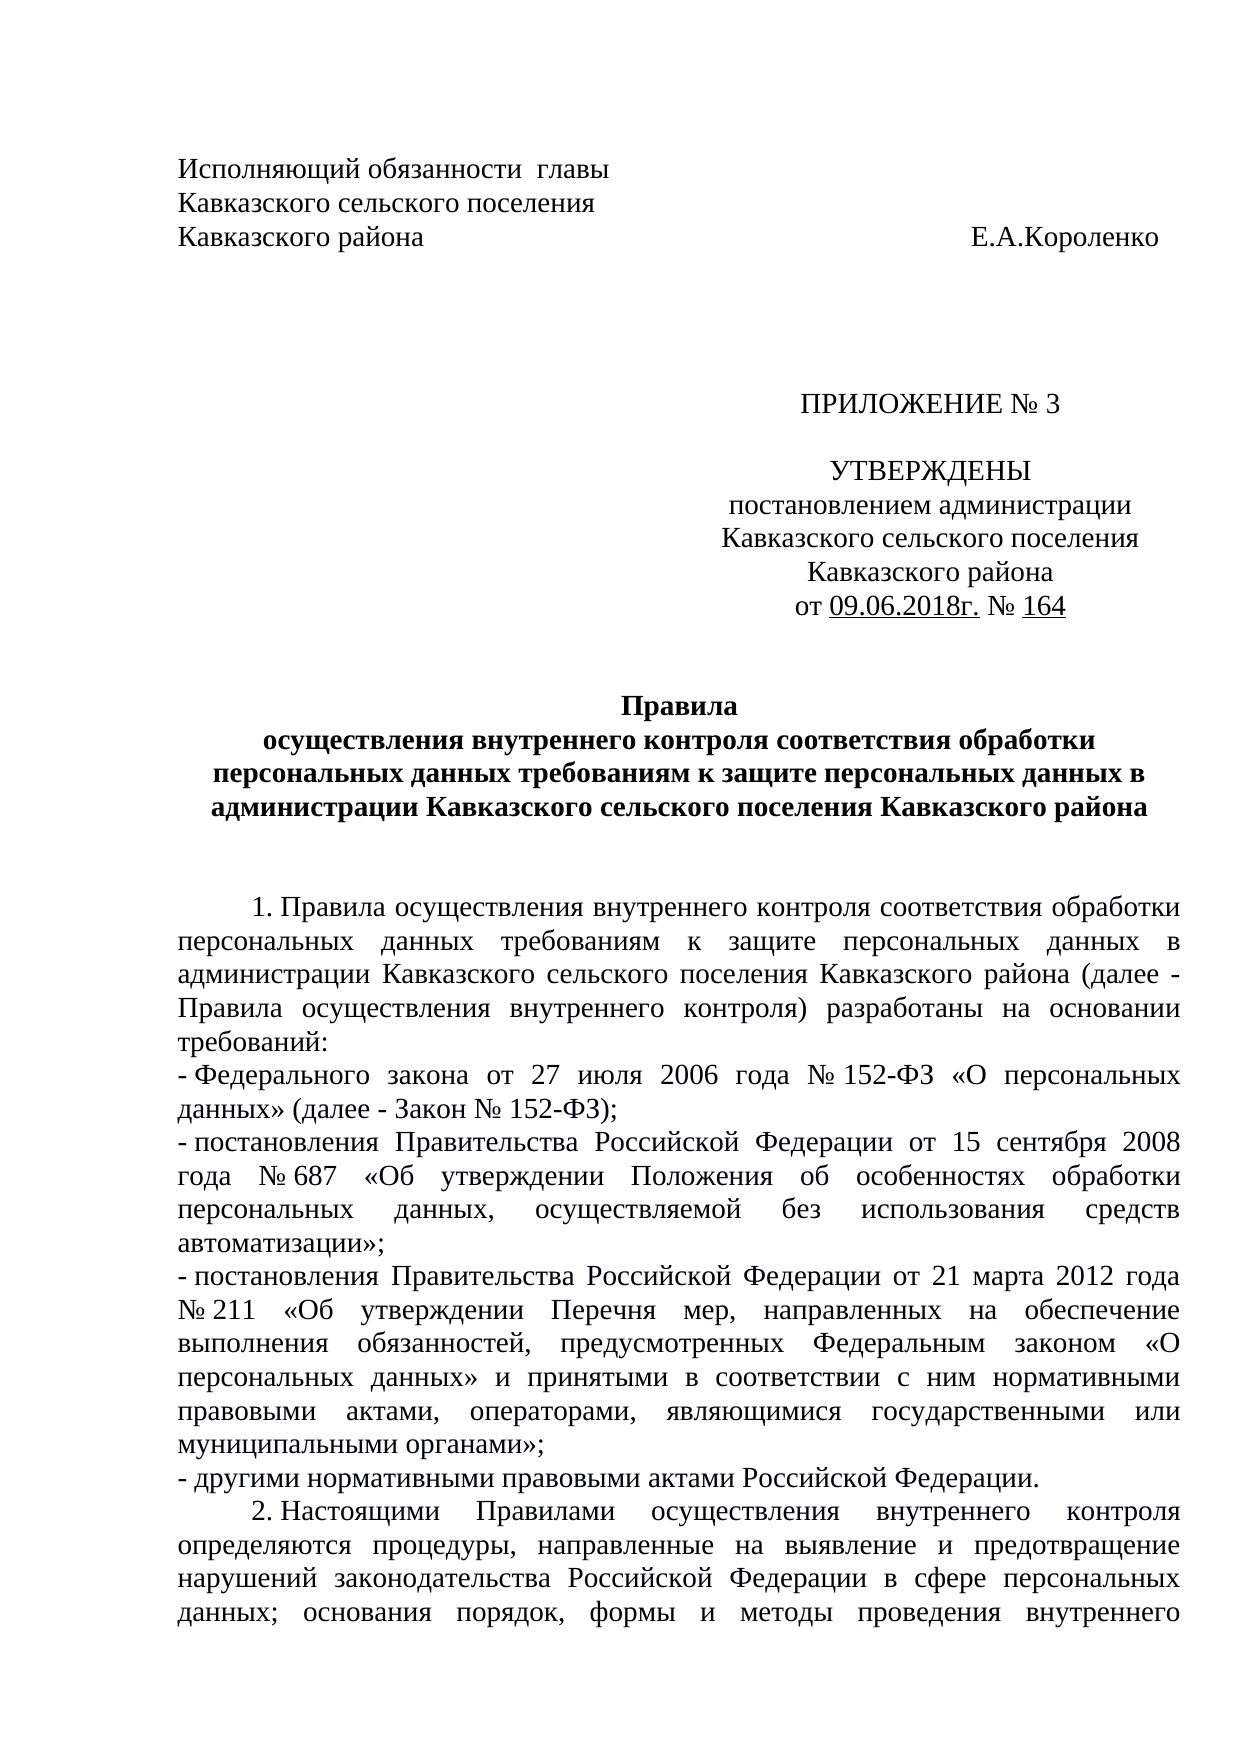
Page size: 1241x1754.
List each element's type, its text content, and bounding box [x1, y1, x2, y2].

text УТВЕРЖДЕНЫ [177, 453, 1181, 487]
text - Федерального закона от 27 июля 2006 года № 152-ФЗ «О персональных данных» (далее - Закон № 152-ФЗ); [177, 1057, 1181, 1124]
text Правила [177, 688, 1181, 722]
text от 09.06.2018г. № 164 [177, 588, 1181, 621]
text Кавказского сельского поселения [177, 185, 1181, 219]
text постановлением администрации [177, 487, 1181, 521]
text Кавказского района Е.А.Короленко [177, 219, 1181, 252]
text - постановления Правительства Российской Федерации от 15 сентября 2008 года № 687 «Об утверждении Положения об особенностях обработки персональных данных, осуществляемой без использования средств автоматизации»; [177, 1124, 1181, 1258]
text Исполняющий обязанности главы [177, 152, 1181, 185]
text - постановления Правительства Российской Федерации от 21 марта 2012 года № 211 «Об утверждении Перечня мер, направленных на обеспечение выполнения обязанностей, предусмотренных Федеральным законом «О персональных данных» и принятыми в соответствии с ним нормативными правовыми актами, операторами, являющимися государственными или муниципальными органами»; [177, 1258, 1181, 1460]
text осуществления внутреннего контроля соответствия обработки персональных данных требованиям к защите персональных данных в администрации Кавказского сельского поселения Кавказского района [177, 722, 1181, 822]
text Кавказского сельского поселения [177, 521, 1181, 554]
text 1. Правила осуществления внутреннего контроля соответствия обработки персональных данных требованиям к защите персональных данных в администрации Кавказского сельского поселения Кавказского района (далее - Правила осуществления внутреннего контроля) разработаны на основании требований: [177, 889, 1181, 1057]
text - другими нормативными правовыми актами Российской Федерации. [177, 1460, 1181, 1493]
text ПРИЛОЖЕНИЕ № 3 [177, 386, 1181, 420]
text Кавказского района [177, 554, 1181, 588]
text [177, 1493, 1181, 1627]
